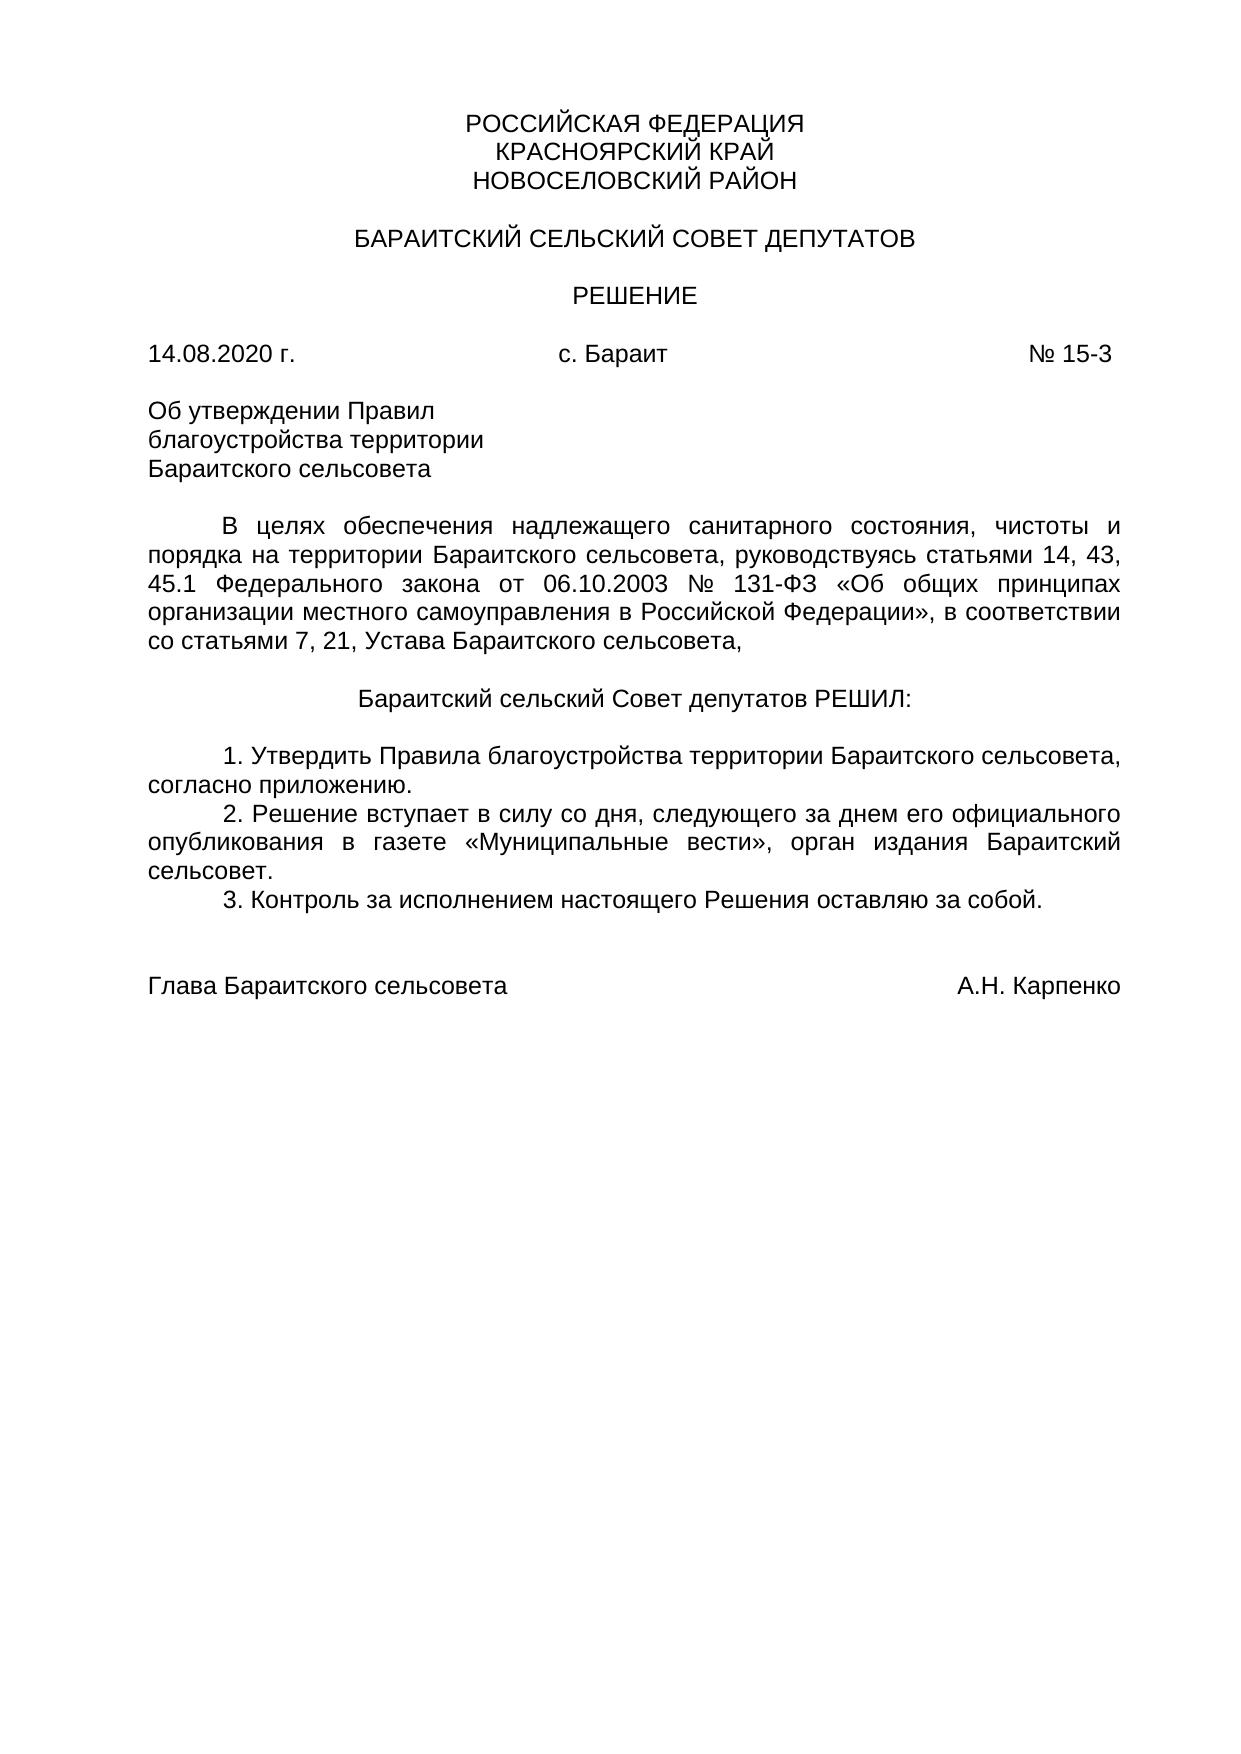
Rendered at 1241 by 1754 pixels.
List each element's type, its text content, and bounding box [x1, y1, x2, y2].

subtitle В целях обеспечения надлежащего санитарного состояния, чистоты и порядка на территории Бараитского сельсовета, руководствуясь статьями 14, 43, 45.1 Федерального закона от 06.10.2003 № 131-ФЗ «Об общих принципах организации местного самоуправления в Российской Федерации», в соответствии со статьями 7, 21, Устава Бараитского сельсовета, [148, 511, 1122, 655]
title Об утверждении Правил [148, 396, 1122, 425]
text НОВОСЕЛОВСКИЙ РАЙОН [148, 166, 1122, 195]
text 14.08.2020 г. с. Бараит № 15-3 [148, 338, 1122, 367]
text РЕШЕНИЕ [148, 281, 1122, 310]
text Глава Бараитского сельсовета А.Н. Карпенко [148, 971, 1122, 1000]
text РОССИЙСКАЯ ФЕДЕРАЦИЯ [148, 108, 1122, 137]
text БАРАИТСКИЙ СЕЛЬСКИЙ СОВЕТ ДЕПУТАТОВ [148, 223, 1122, 252]
text 2. Решение вступает в силу со дня, следующего за днем его официального опубликования в газете «Муниципальные вести», орган издания Бараитский сельсовет. [148, 798, 1123, 885]
subtitle Бараитского сельсовета [148, 453, 1122, 482]
text 3. Контроль за исполнением настоящего Решения оставляю за собой. [148, 885, 1123, 913]
text КРАСНОЯРСКИЙ КРАЙ [148, 137, 1122, 166]
title 1. Утвердить Правила благоустройства территории Бараитского сельсовета, согласно приложению. [148, 741, 1122, 798]
subtitle Бараитский сельский Совет депутатов РЕШИЛ: [148, 683, 1122, 712]
title благоустройства территории [148, 425, 1122, 453]
